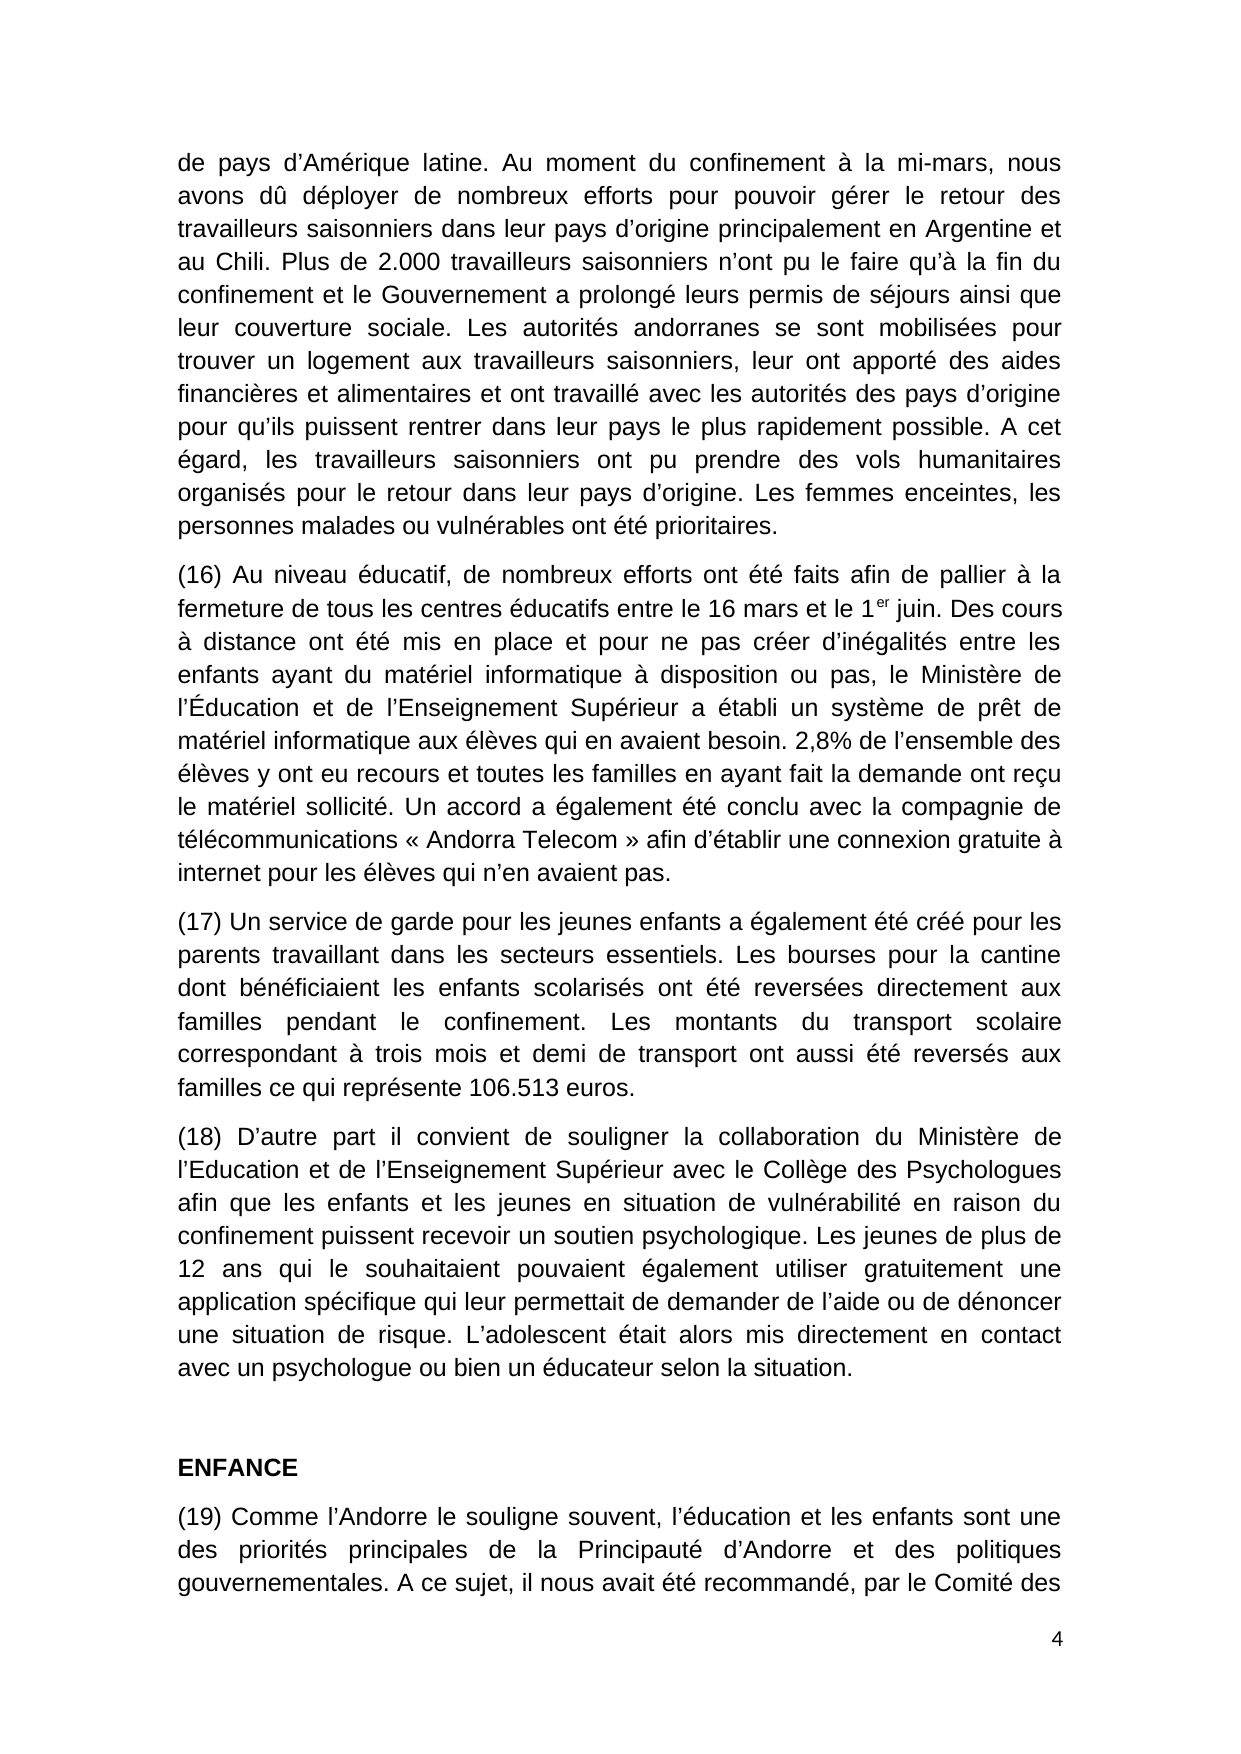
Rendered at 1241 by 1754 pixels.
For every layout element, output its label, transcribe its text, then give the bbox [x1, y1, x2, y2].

text (17) Un service de garde pour les jeunes enfants a également été créé pour les parents travaillant dans les secteurs essentiels. Les bourses pour la cantine dont bénéficiaient les enfants scolarisés ont été reversées directement aux familles pendant le confinement. Les montants du transport scolaire correspondant à trois mois et demi de transport ont aussi été reversés aux familles ce qui représente 106.513 euros. [177, 907, 1063, 1101]
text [177, 148, 1063, 539]
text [177, 1502, 1063, 1597]
text (16) Au niveau éducatif, de nombreux efforts ont été faits afin de pallier à la fermeture de tous les centres éducatifs entre le 16 mars et le 1er juin. Des cours à distance ont été mis en place et pour ne pas créer d’inégalités entre les enfants ayant du matériel informatique à disposition ou pas, le Ministère de l’Éducation et de l’Enseignement Supérieur a établi un système de prêt de matériel informatique aux élèves qui en avaient besoin. 2,8% de l’ensemble des élèves y ont eu recours et toutes les familles en ayant fait la demande ont reçu le matériel sollicité. Un accord a également été conclu avec la compagnie de télécommunications « Andorra Telecom » afin d’établir une connexion gratuite à internet pour les élèves qui n’en avaient pas. [177, 561, 1063, 886]
text (18) D’autre part il convient de souligner la collaboration du Ministère de l’Education et de l’Enseignement Supérieur avec le Collège des Psychologues afin que les enfants et les jeunes en situation de vulnérabilité en raison du confinement puissent recevoir un soutien psychologique. Les jeunes de plus de 12 ans qui le souhaitaient pouvaient également utiliser gratuitement une application spécifique qui leur permettait de demander de l’aide ou de dénoncer une situation de risque. L’adolescent était alors mis directement en contact avec un psychologue ou bien un éducateur selon la situation. [177, 1122, 1063, 1382]
text ENFANCE [177, 1453, 1063, 1481]
